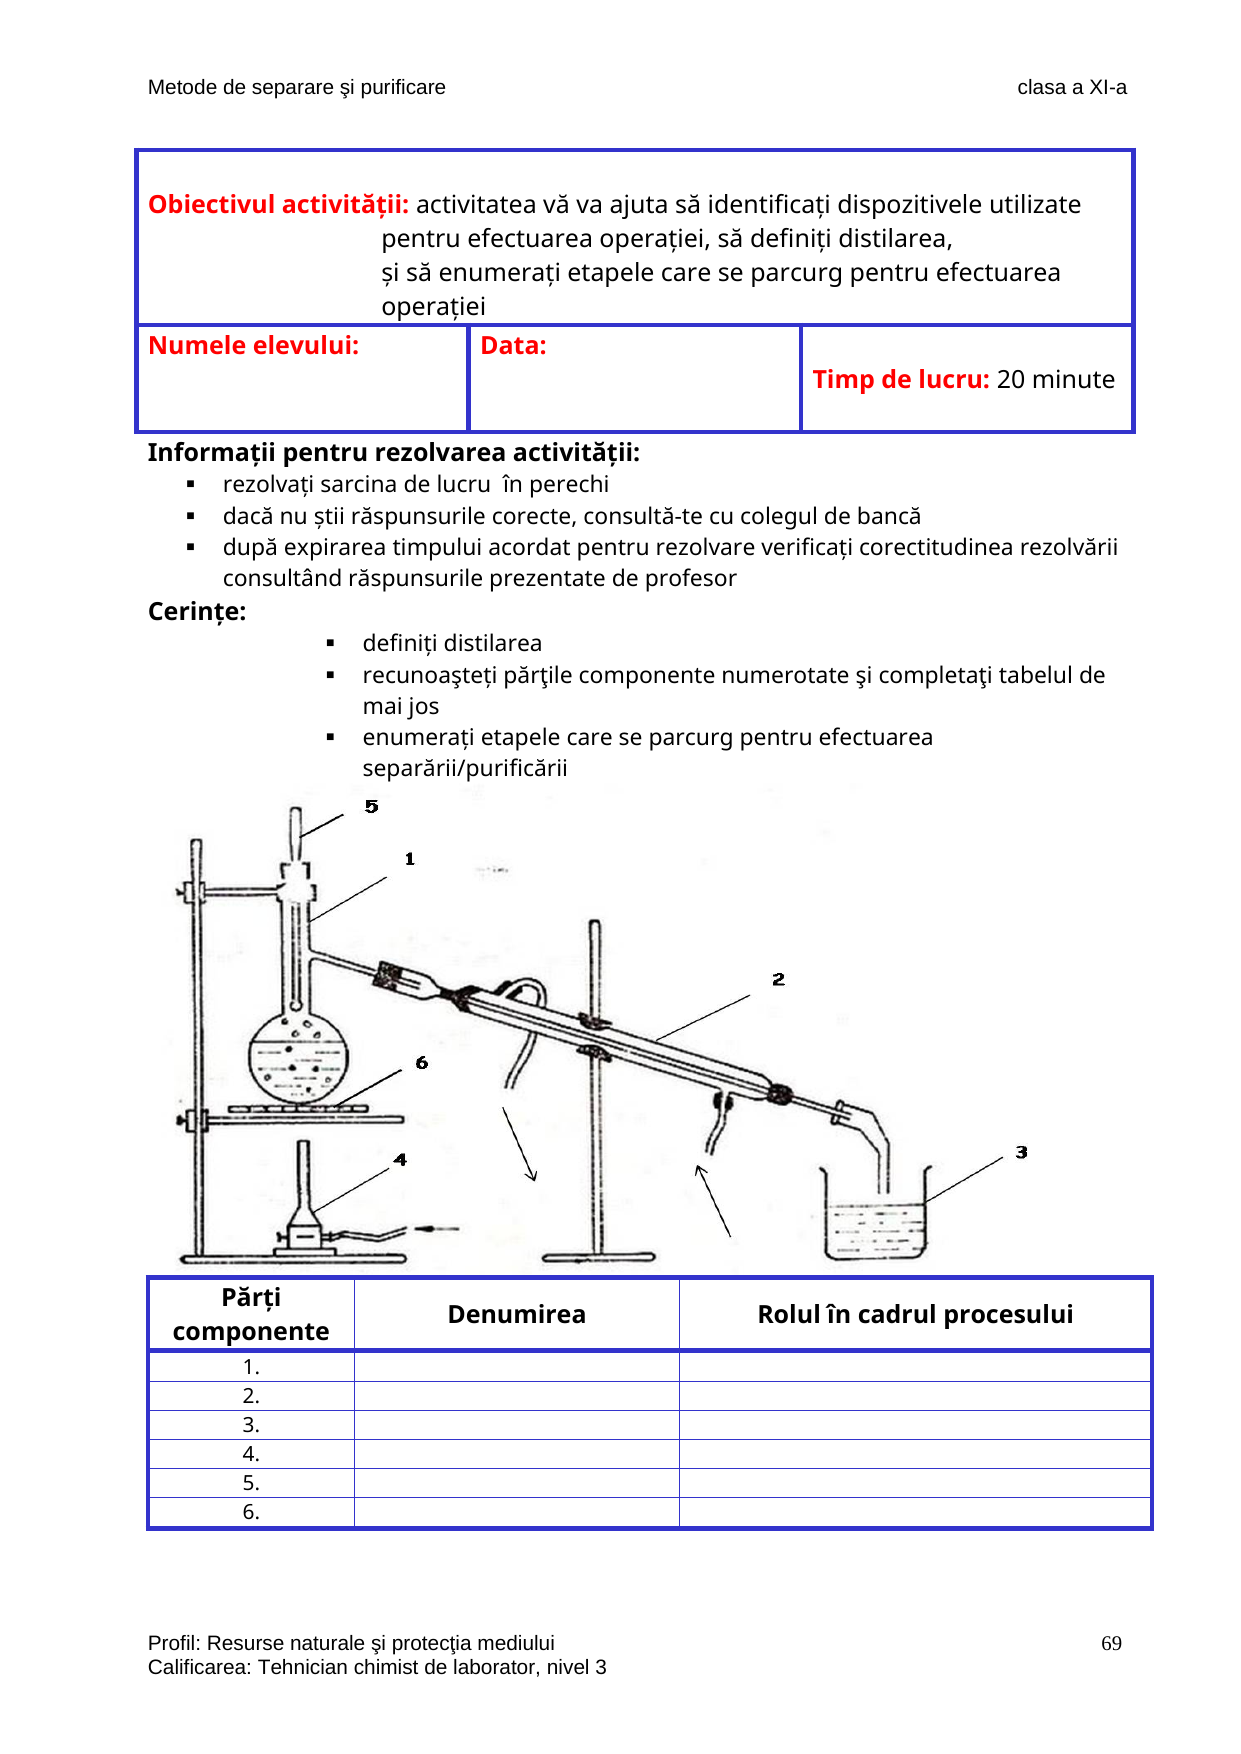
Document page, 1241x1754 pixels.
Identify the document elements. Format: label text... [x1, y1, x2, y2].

picture [147, 783, 1047, 1275]
table_cell [680, 1469, 1150, 1497]
table_cell Timp de lucru: 20 minute [803, 327, 1131, 429]
table_cell 3. [150, 1411, 354, 1439]
table_header Denumirea [355, 1280, 679, 1348]
table_cell 2. [150, 1382, 354, 1410]
table_cell Numele elevului: [139, 327, 466, 429]
list enumeraţi etapele care se parcurg pentru efectuarea separării/purificării [325, 721, 1122, 784]
table_cell [355, 1498, 679, 1526]
table_cell [680, 1411, 1150, 1439]
table_header Rolul în cadrul procesului [680, 1280, 1150, 1348]
table_cell [355, 1440, 679, 1468]
table_cell Data: [471, 327, 799, 429]
table_cell 5. [150, 1469, 354, 1497]
table_cell [680, 1440, 1150, 1468]
table_cell [680, 1498, 1150, 1526]
table_cell 4. [150, 1440, 354, 1468]
text Cerinţe: [148, 593, 1122, 627]
table_cell [355, 1469, 679, 1497]
text Informaţii pentru rezolvarea activităţii: [148, 434, 1122, 468]
table_cell [355, 1382, 679, 1410]
table_cell [355, 1353, 679, 1381]
table_cell 1. [150, 1353, 354, 1381]
table_cell [680, 1353, 1150, 1381]
list dacă nu ştii răspunsurile corecte, consultă-te cu colegul de bancă [185, 499, 1122, 531]
table_cell [680, 1382, 1150, 1410]
list recunoaşteţi părţile componente numerotate şi completaţi tabelul de mai jos [325, 659, 1122, 721]
list rezolvaţi sarcina de lucru în perechi [185, 468, 1122, 499]
list definiţi distilarea [325, 627, 1122, 659]
table_cell Obiectivul activităţii: activitatea vă va ajuta să identificaţi dispozitivele utilizate pentru efectuarea operaţiei, să definiţi distilarea, şi să enumeraţi etapele care se parcurg pentru efectuarea operaţiei [139, 152, 1131, 323]
table_cell [355, 1411, 679, 1439]
list după expirarea timpului acordat pentru rezolvare verificaţi corectitudinea rezolvării consultând răspunsurile prezentate de profesor [185, 531, 1122, 593]
table_header Părţi componente [150, 1280, 354, 1348]
table_cell 6. [150, 1498, 354, 1526]
